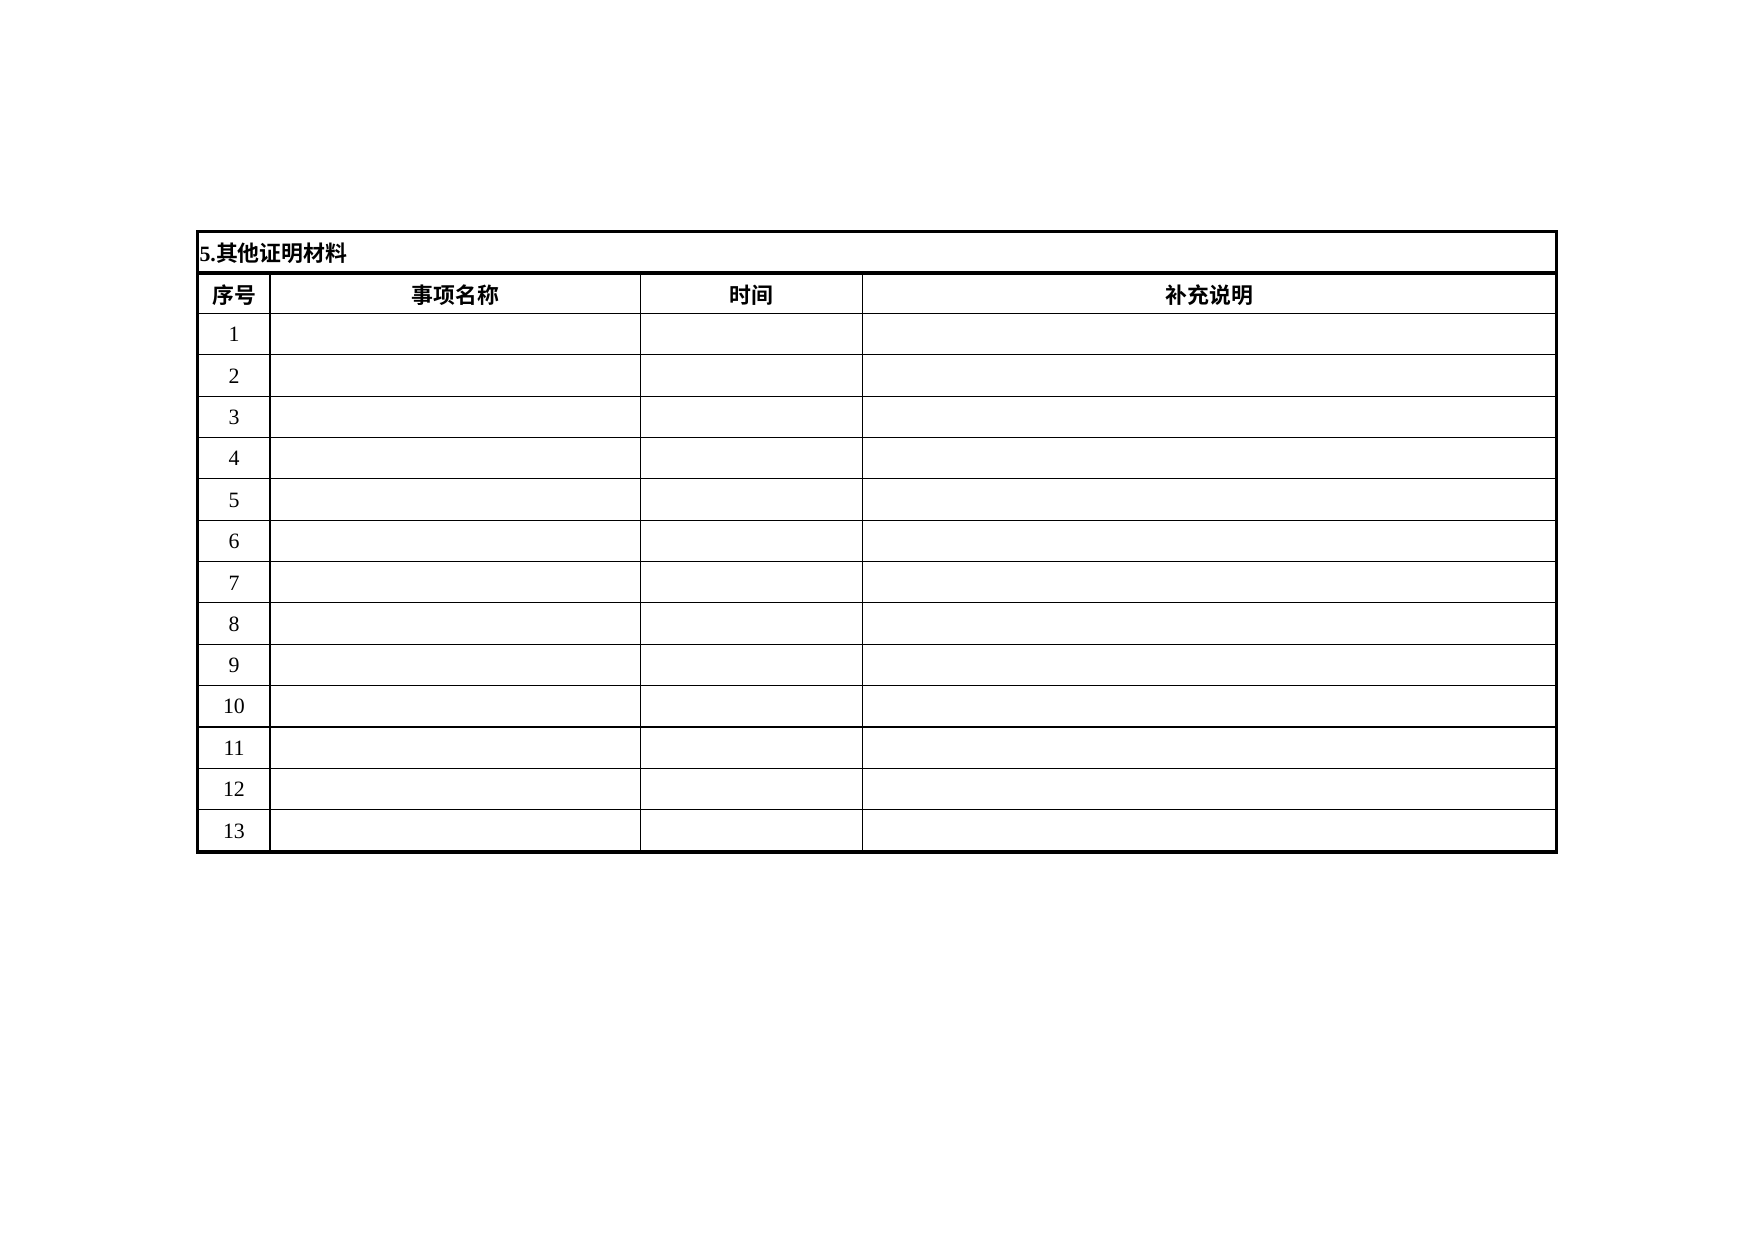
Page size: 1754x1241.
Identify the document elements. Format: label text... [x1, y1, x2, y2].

table_cell [863, 314, 1555, 354]
table_cell [271, 355, 640, 396]
table_cell [271, 645, 640, 685]
table_cell [271, 769, 640, 809]
table_cell [641, 769, 862, 809]
table_cell [863, 521, 1555, 561]
table_cell [641, 521, 862, 561]
table_cell [271, 562, 640, 602]
table_cell 13 [199, 810, 269, 850]
table_cell [641, 686, 862, 726]
table_cell [641, 810, 862, 850]
table_cell [641, 562, 862, 602]
table_cell [641, 728, 862, 768]
table_cell [271, 810, 640, 850]
table_cell [863, 438, 1555, 478]
table_cell 5 [199, 479, 269, 519]
table_cell 4 [199, 438, 269, 478]
table_cell 11 [199, 728, 269, 768]
table_cell [271, 686, 640, 726]
table_cell 补充说明 [863, 275, 1555, 313]
table_cell 事项名称 [271, 275, 640, 313]
table_cell [863, 355, 1555, 396]
table_cell 9 [199, 645, 269, 685]
table_cell [863, 810, 1555, 850]
table_cell [863, 397, 1555, 437]
table_cell 7 [199, 562, 269, 602]
table_cell [863, 562, 1555, 602]
table_cell [271, 728, 640, 768]
table_cell [863, 769, 1555, 809]
table_cell [641, 355, 862, 396]
table_cell [641, 479, 862, 519]
table_cell [863, 603, 1555, 644]
table_cell [863, 686, 1555, 726]
table_cell 时间 [641, 275, 862, 313]
table_cell 8 [199, 603, 269, 644]
table_cell [863, 479, 1555, 519]
table_cell 序号 [199, 275, 269, 313]
table_cell [271, 479, 640, 519]
table_cell [641, 397, 862, 437]
table_cell 12 [199, 769, 269, 809]
table_cell 1 [199, 314, 269, 354]
table_cell 3 [199, 397, 269, 437]
table_cell [641, 438, 862, 478]
table_cell [863, 728, 1555, 768]
table_cell 6 [199, 521, 269, 561]
table_cell [641, 645, 862, 685]
table_cell [271, 438, 640, 478]
table_cell [271, 397, 640, 437]
table_header 5.其他证明材料 [199, 233, 1555, 271]
table_cell 10 [199, 686, 269, 726]
table_cell [271, 314, 640, 354]
table_cell [863, 645, 1555, 685]
table_cell [641, 314, 862, 354]
table_cell [271, 603, 640, 644]
table_cell 2 [199, 355, 269, 396]
table_cell [271, 521, 640, 561]
table_cell [641, 603, 862, 644]
